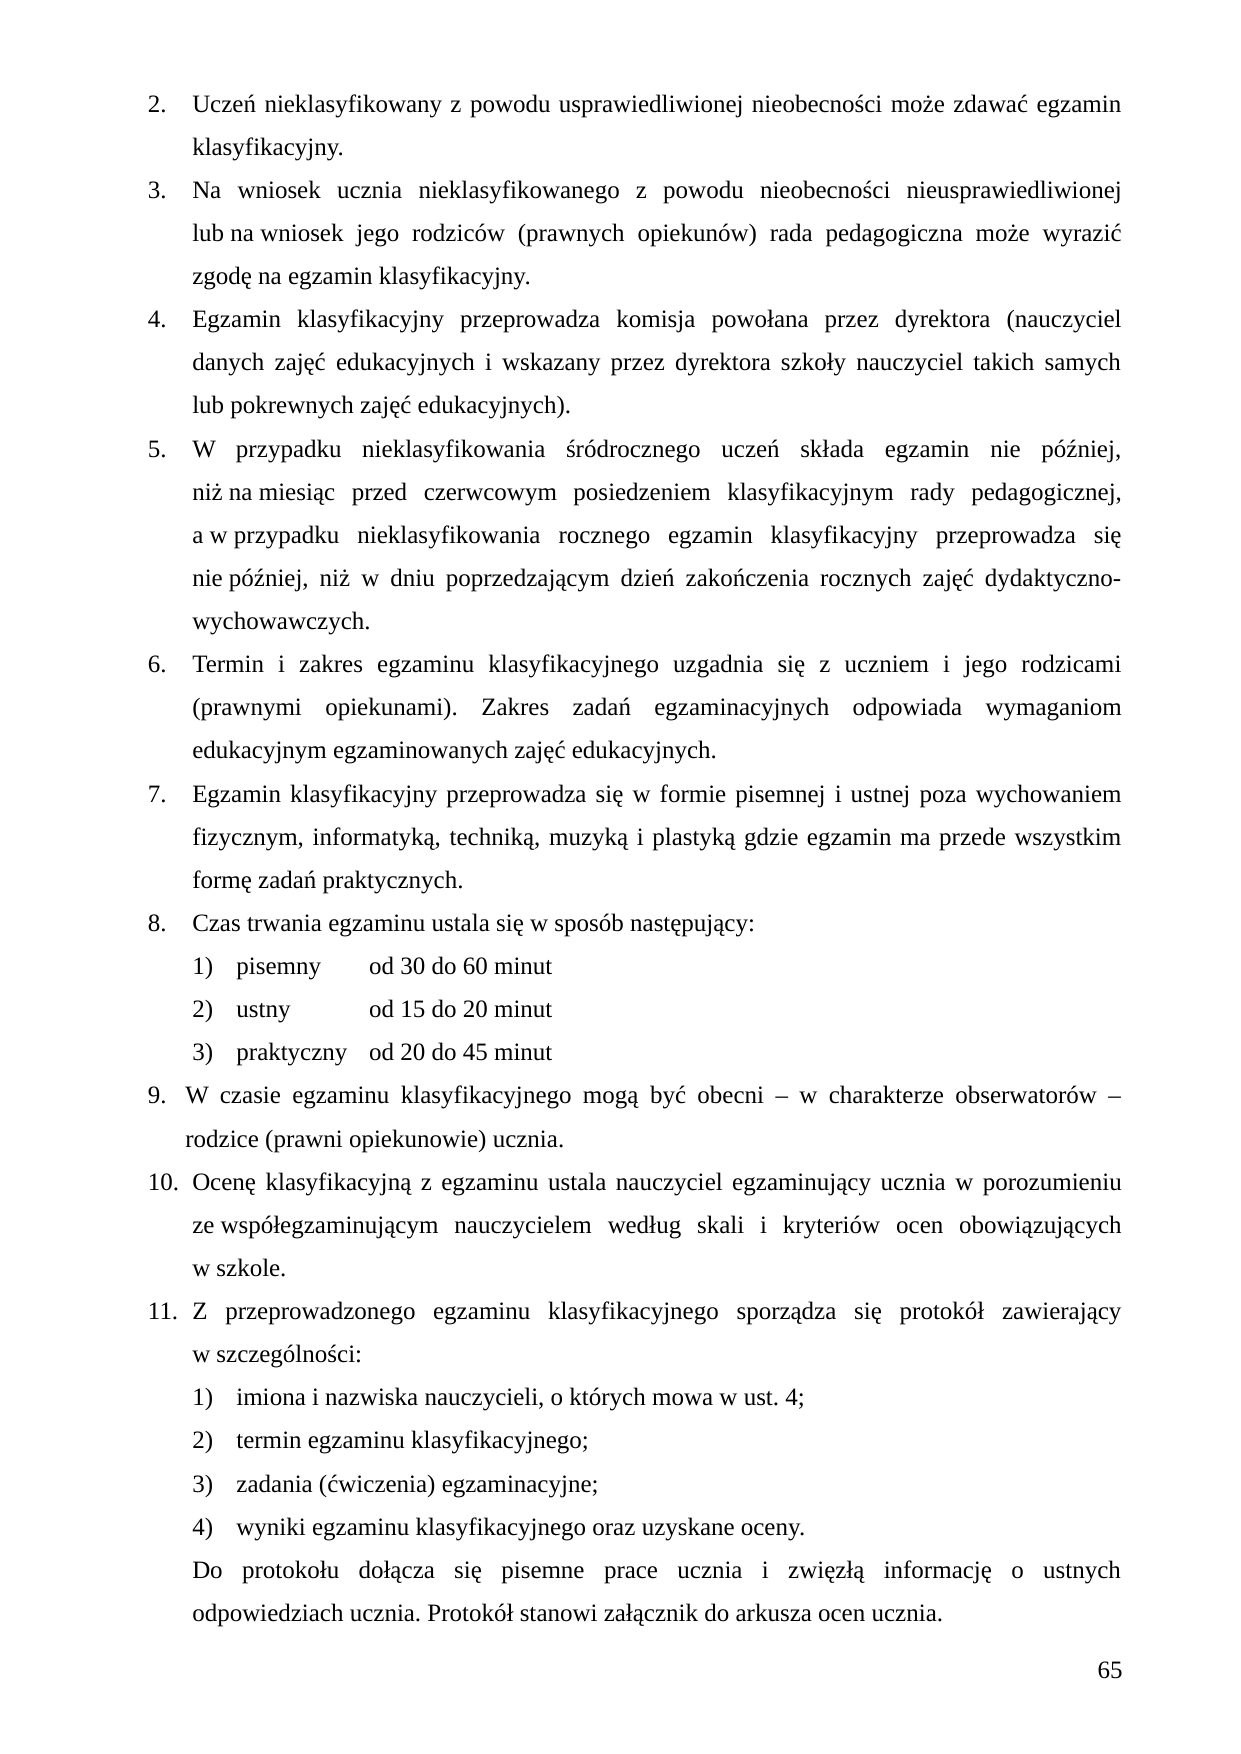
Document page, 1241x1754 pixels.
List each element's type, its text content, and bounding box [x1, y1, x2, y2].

list Egzamin klasyfikacyjny przeprowadza komisja powołana przez dyrektora (nauczyciel danych zajęć edukacyjnych i wskazany przez dyrektora szkoły nauczyciel takich samych lub pokrewnych zajęć edukacyjnych). [148, 304, 1122, 419]
list Uczeń nieklasyfikowany z powodu usprawiedliwionej nieobecności może zdawać egzamin klasyfikacyjny. [148, 89, 1122, 161]
list wyniki egzaminu klasyfikacyjnego oraz uzyskane oceny. [192, 1512, 1122, 1541]
list Egzamin klasyfikacyjny przeprowadza się w formie pisemnej i ustnej poza wychowaniem fizycznym, informatyką, techniką, muzyką i plastyką gdzie egzamin ma przede wszystkim formę zadań praktycznych. [148, 779, 1122, 894]
list Ocenę klasyfikacyjną z egzaminu ustala nauczyciel egzaminujący ucznia w porozumieniu ze współegzaminującym nauczycielem według skali i kryteriów ocen obowiązujących w szkole. [148, 1167, 1122, 1282]
list ustny od 15 do 20 minut [192, 994, 1122, 1023]
list zadania (ćwiczenia) egzaminacyjne; [192, 1469, 1122, 1497]
list imiona i nazwiska nauczycieli, o których mowa w ust. 4; [192, 1382, 1122, 1411]
list Z przeprowadzonego egzaminu klasyfikacyjnego sporządza się protokół zawierający w szczególności: [148, 1296, 1122, 1368]
list termin egzaminu klasyfikacyjnego; [192, 1426, 1122, 1454]
list Czas trwania egzaminu ustala się w sposób następujący: [148, 908, 1122, 937]
list Na wniosek ucznia nieklasyfikowanego z powodu nieobecności nieusprawiedliwionej lub na wniosek jego rodziców (prawnych opiekunów) rada pedagogiczna może wyrazić zgodę na egzamin klasyfikacyjny. [148, 175, 1122, 290]
text Do protokołu dołącza się pisemne prace ucznia i zwięzłą informację o ustnych odpowiedziach ucznia. Protokół stanowi załącznik do arkusza ocen ucznia. [192, 1555, 1122, 1627]
list Termin i zakres egzaminu klasyfikacyjnego uzgadnia się z uczniem i jego rodzicami (prawnymi opiekunami). Zakres zadań egzaminacyjnych odpowiada wymaganiom edukacyjnym egzaminowanych zajęć edukacyjnych. [148, 649, 1122, 764]
list pisemny od 30 do 60 minut [192, 951, 1122, 980]
list praktyczny od 20 do 45 minut [192, 1037, 1122, 1066]
list W przypadku nieklasyfikowania śródrocznego uczeń składa egzamin nie później, niż na miesiąc przed czerwcowym posiedzeniem klasyfikacyjnym rady pedagogicznej, a w przypadku nieklasyfikowania rocznego egzamin klasyfikacyjny przeprowadza się nie później, niż w dniu poprzedzającym dzień zakończenia rocznych zajęć dydaktyczno-wychowawczych. [148, 434, 1122, 635]
list W czasie egzaminu klasyfikacyjnego mogą być obecni – w charakterze obserwatorów – rodzice (prawni opiekunowie) ucznia. [148, 1081, 1122, 1152]
